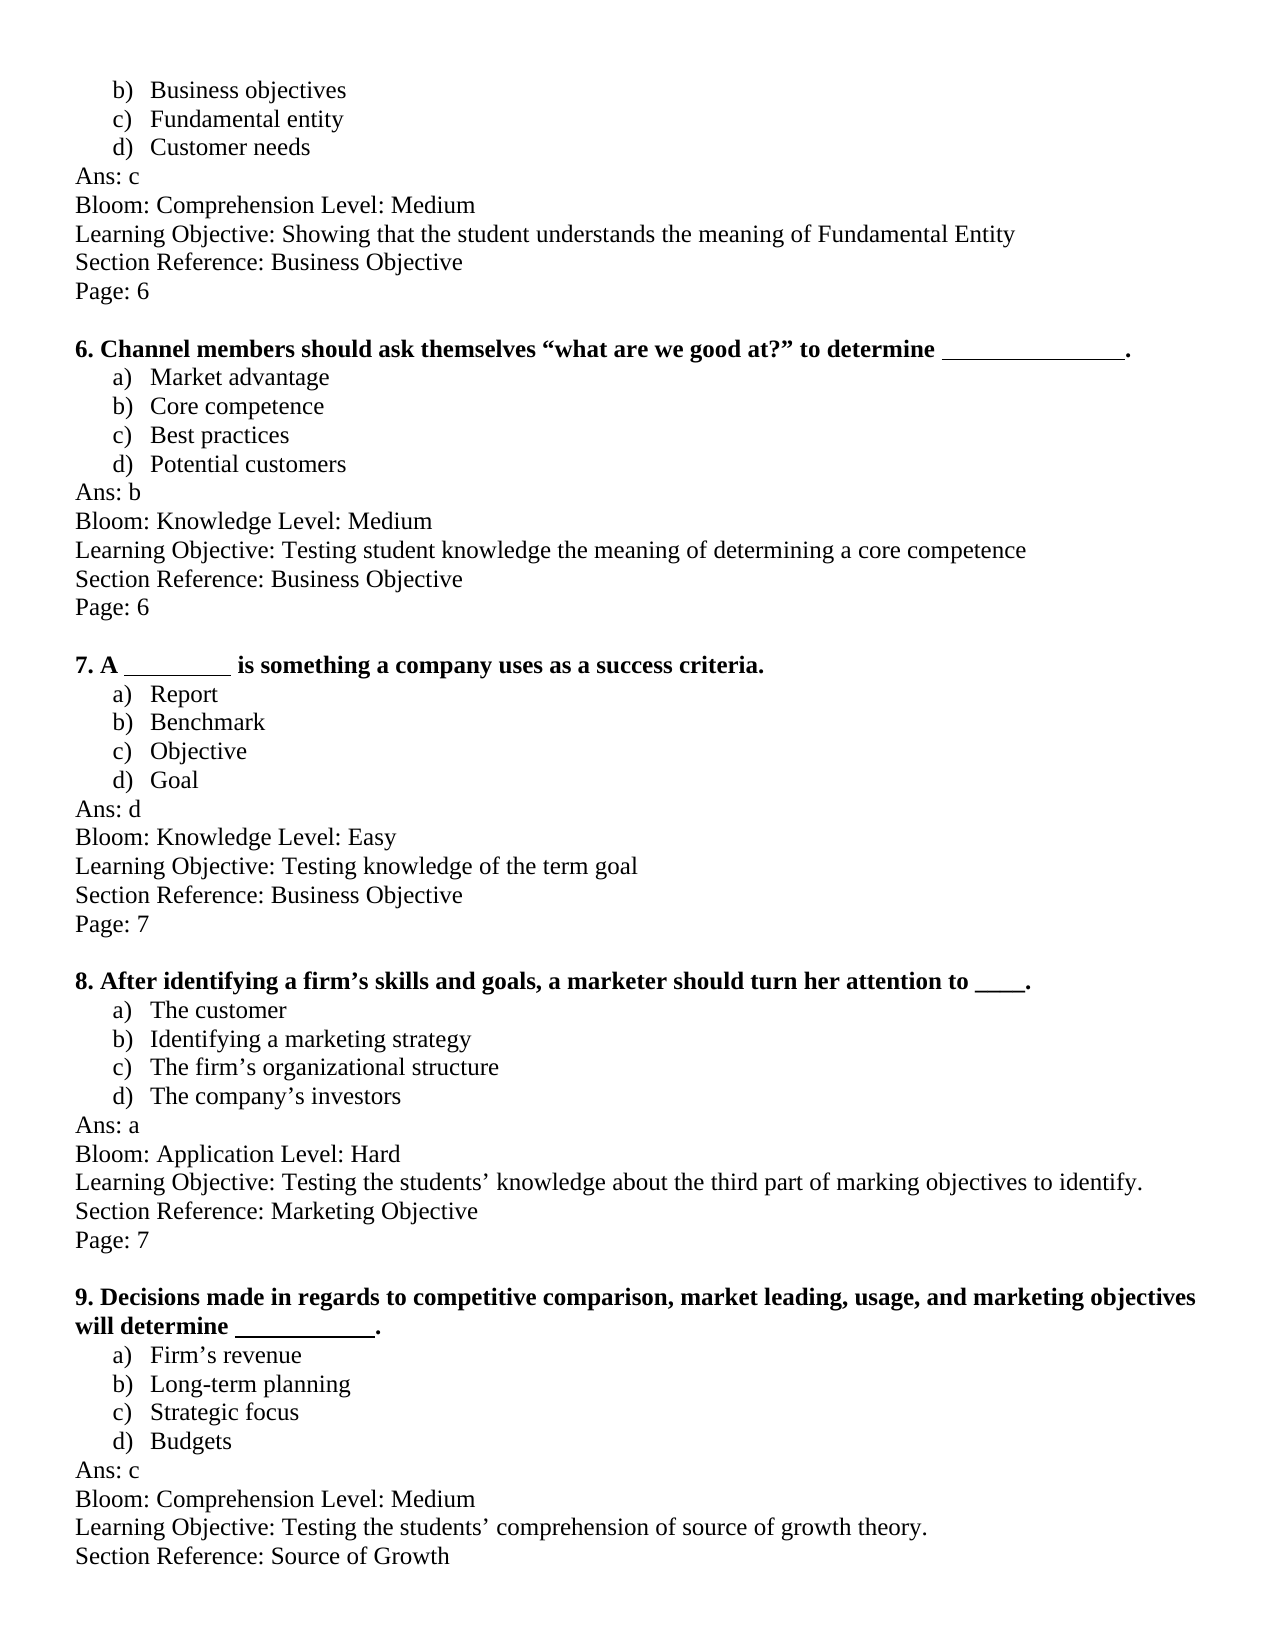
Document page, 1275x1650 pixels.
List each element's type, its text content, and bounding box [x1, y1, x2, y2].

text Bloom: Comprehension Level: Medium [75, 1484, 1200, 1512]
text 7. A is something a company uses as a success criteria. [75, 650, 1200, 679]
text Section Reference: Business Objective [75, 564, 1200, 592]
text Learning Objective: Testing the students’ knowledge about the third part of marking objectives to identify. [75, 1167, 1200, 1196]
text Bloom: Application Level: Hard [75, 1139, 1200, 1167]
list Benchmark [112, 707, 1200, 736]
list Long-term planning [112, 1369, 1200, 1397]
text Section Reference: Marketing Objective [75, 1196, 1200, 1225]
text Section Reference: Business Objective [75, 880, 1200, 909]
text Ans: a [75, 1110, 1200, 1139]
list Core competence [112, 391, 1200, 420]
list The company’s investors [112, 1081, 1200, 1110]
text Page: 7 [75, 1225, 1200, 1254]
text Ans: c [75, 161, 1200, 190]
list Best practices [112, 420, 1200, 449]
list Identifying a marketing strategy [112, 1024, 1200, 1052]
text Learning Objective: Showing that the student understands the meaning of Fundamental Entity [75, 219, 1200, 247]
list Report [112, 679, 1200, 707]
list Potential customers [112, 449, 1200, 477]
text Ans: b [75, 477, 1200, 506]
list Goal [112, 765, 1200, 794]
list The customer [112, 995, 1200, 1024]
text Section Reference: Business Objective [75, 247, 1200, 276]
list The firm’s organizational structure [112, 1052, 1200, 1081]
text Page: 7 [75, 909, 1200, 937]
list Market advantage [112, 362, 1200, 391]
list Firm’s revenue [112, 1340, 1200, 1369]
text Bloom: Comprehension Level: Medium [75, 190, 1200, 219]
text 9. Decisions made in regards to competitive comparison, market leading, usage, and marketing objectives will determine . [75, 1282, 1200, 1340]
text 6. Channel members should ask themselves “what are we good at?” to determine . [75, 334, 1200, 362]
list Business objectives [112, 75, 1200, 104]
list Budgets [112, 1426, 1200, 1455]
text 8. After identifying a firm’s skills and goals, a marketer should turn her attention to ____. [75, 966, 1200, 995]
text Learning Objective: Testing student knowledge the meaning of determining a core competence [75, 535, 1200, 564]
text Learning Objective: Testing knowledge of the term goal [75, 851, 1200, 880]
list Strategic focus [112, 1397, 1200, 1426]
text Learning Objective: Testing the students’ comprehension of source of growth theory. [75, 1512, 1200, 1541]
list Fundamental entity [112, 104, 1200, 132]
text Ans: d [75, 794, 1200, 822]
list Objective [112, 736, 1200, 765]
list Customer needs [112, 132, 1200, 161]
text Bloom: Knowledge Level: Easy [75, 822, 1200, 851]
text Bloom: Knowledge Level: Medium [75, 506, 1200, 535]
text Page: 6 [75, 276, 1200, 305]
text Ans: c [75, 1455, 1200, 1484]
text Page: 6 [75, 592, 1200, 621]
text Section Reference: Source of Growth [75, 1541, 1200, 1570]
